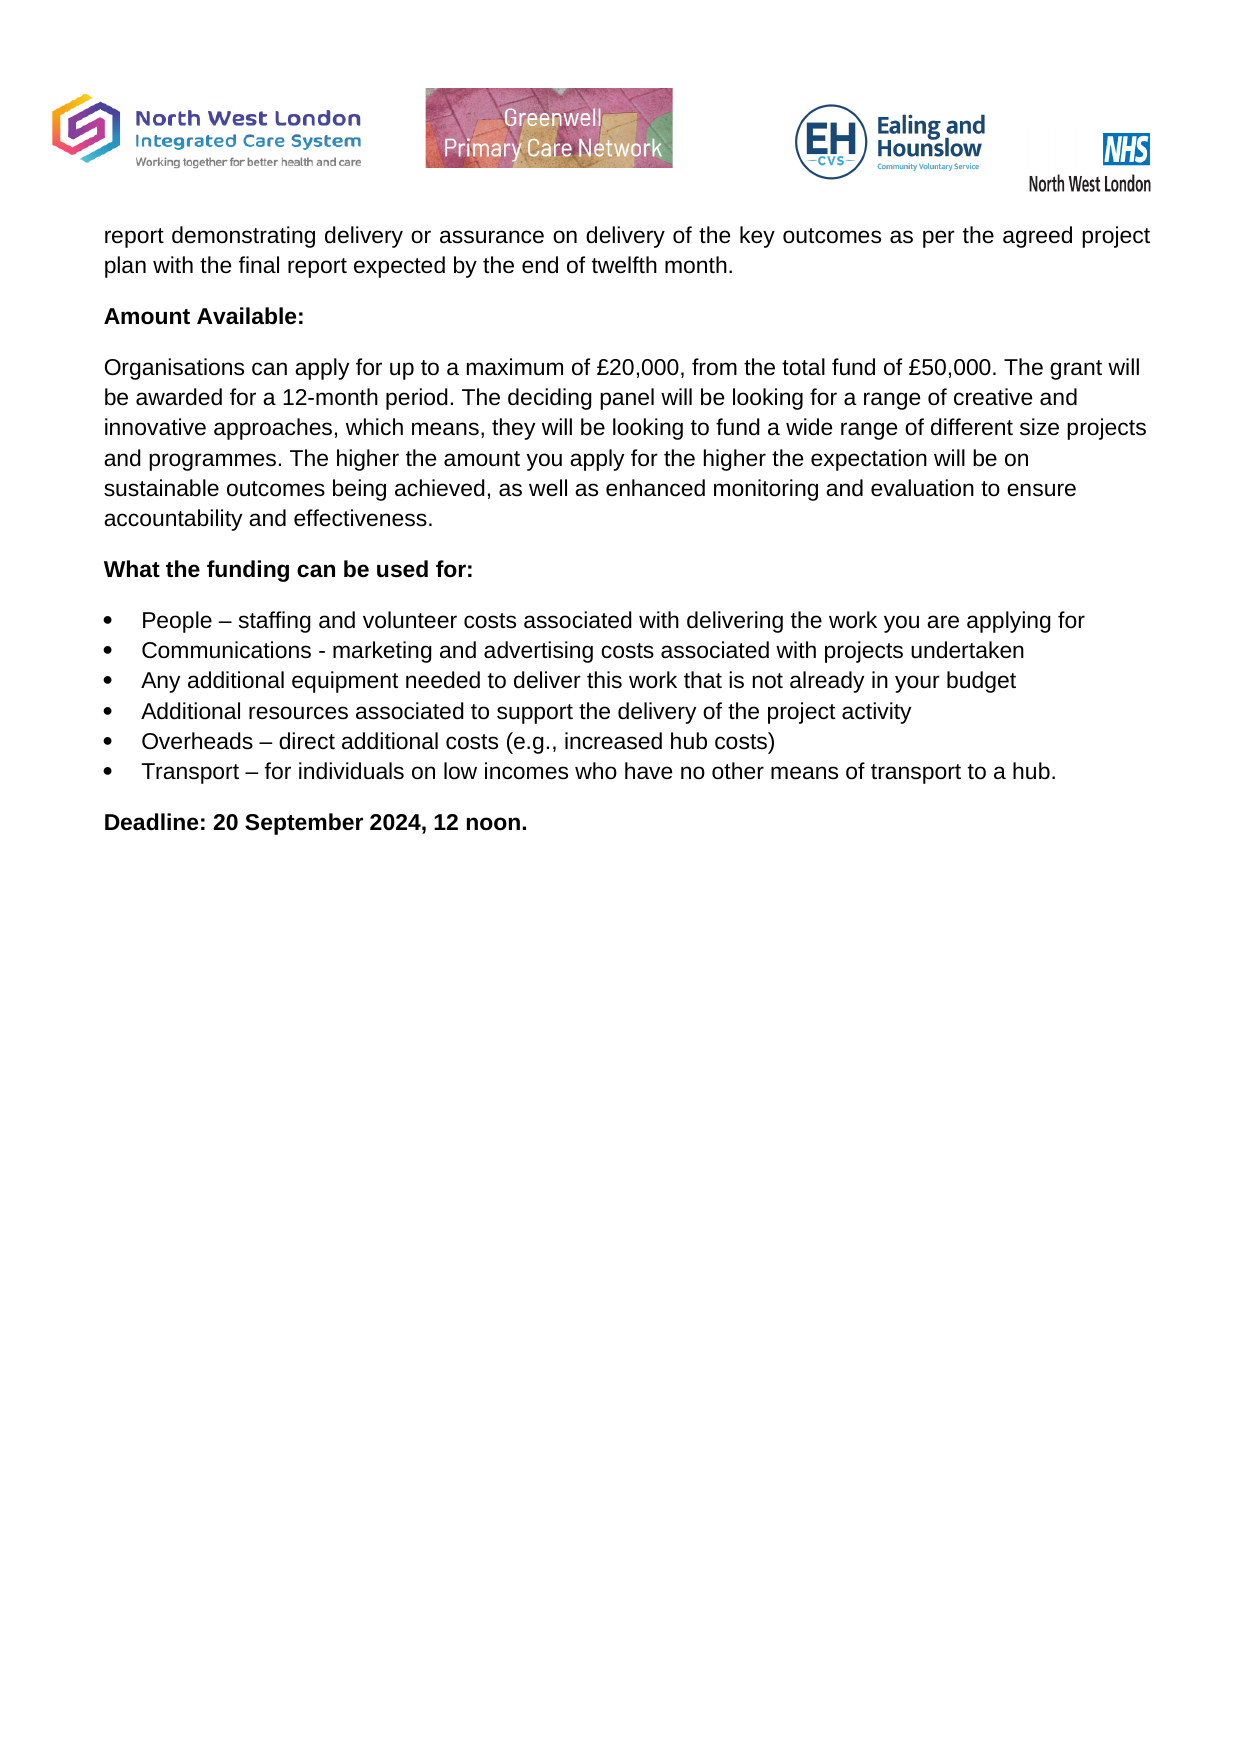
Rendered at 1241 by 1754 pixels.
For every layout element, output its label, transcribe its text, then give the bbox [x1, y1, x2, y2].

text Deadline: 20 September 2024, 12 noon. [103, 809, 1152, 836]
list Overheads – direct additional costs (e.g., increased hub costs) [103, 728, 1152, 754]
picture [769, 88, 1025, 194]
list Transport – for individuals on low incomes who have no other means of transport to a hub. [103, 758, 1152, 784]
list People – staffing and volunteer costs associated with delivering the work you are applying for [103, 607, 1152, 633]
list Any additional equipment needed to deliver this work that is not already in your budget [103, 667, 1152, 694]
picture [425, 88, 673, 168]
picture [52, 90, 361, 174]
text What the funding can be used for: [103, 556, 1152, 582]
text Amount Available: [103, 303, 1152, 329]
list Additional resources associated to support the delivery of the project activity [103, 698, 1152, 724]
list Communications - marketing and advertising costs associated with projects undertaken [103, 637, 1152, 664]
text Organisations can apply for up to a maximum of £20,000, from the total fund of £50,000. The grant will be awarded for a 12-month period. The deciding panel will be looking for a range of creative and innovative approaches, which means, they will be looking to fund a wide range of different size projects and programmes. The higher the amount you apply for the higher the expectation will be on sustainable outcomes being achieved, as well as enhanced monitoring and evaluation to ensure accountability and effectiveness. [103, 354, 1152, 531]
